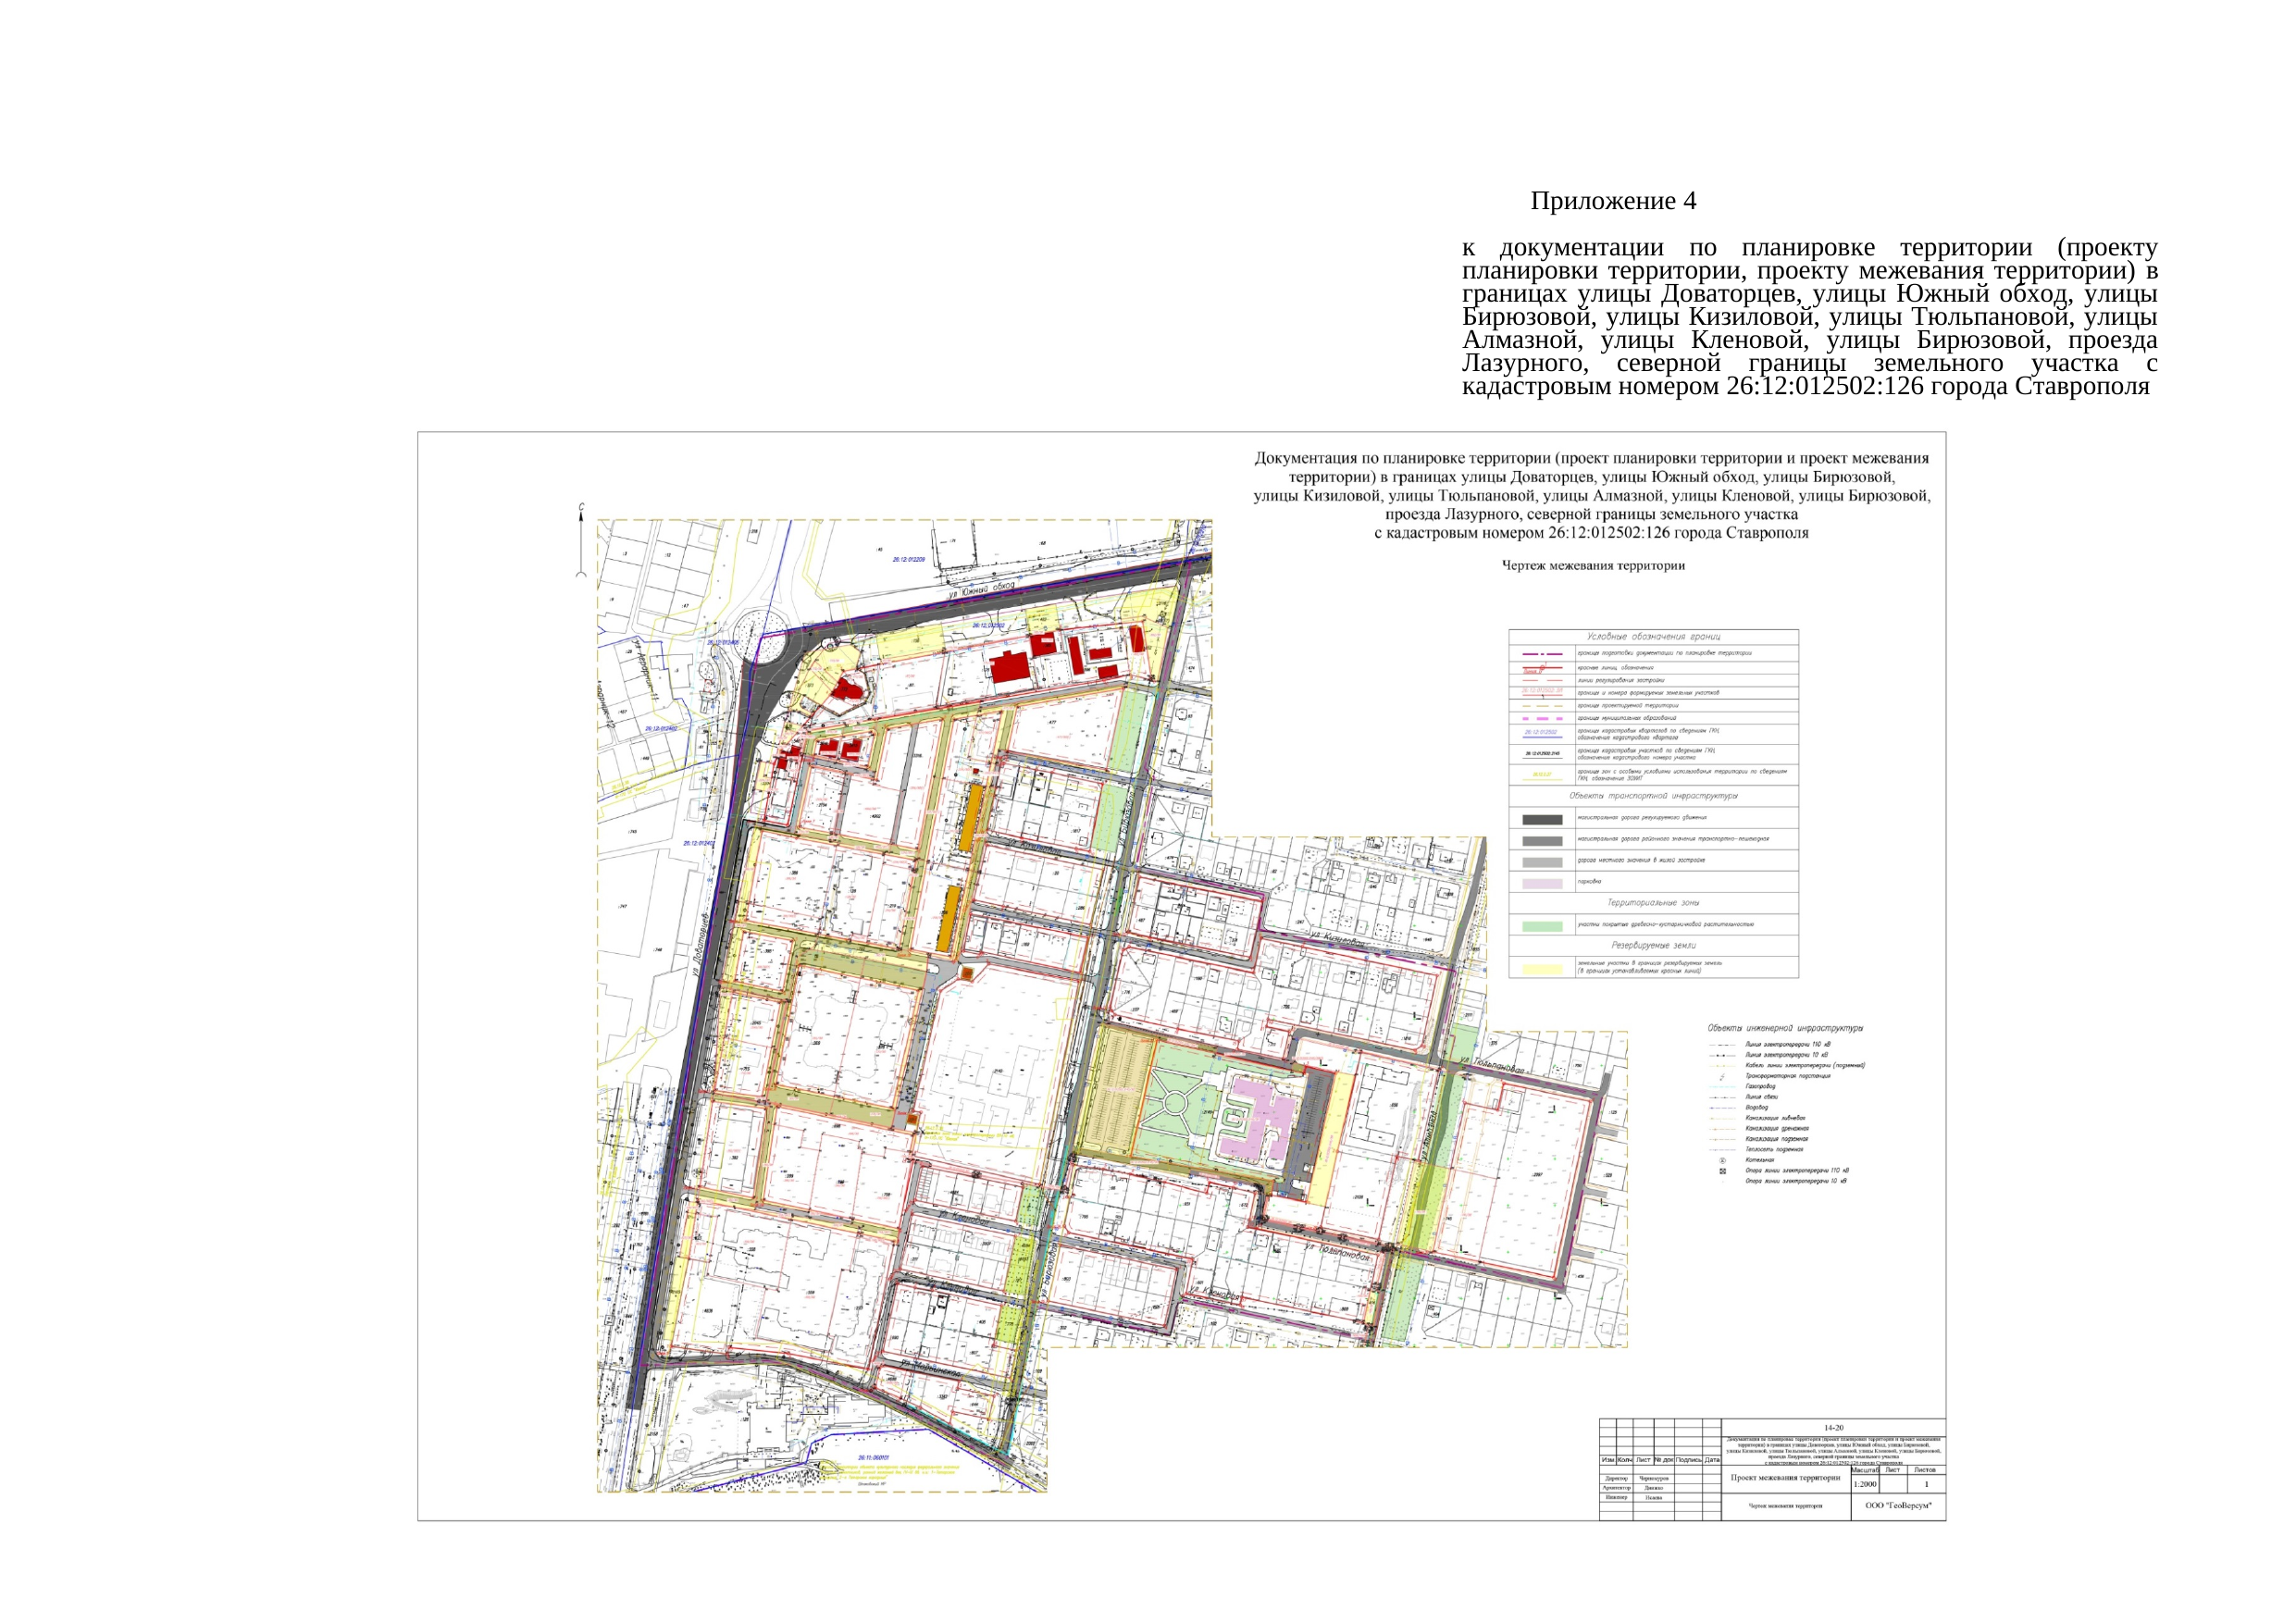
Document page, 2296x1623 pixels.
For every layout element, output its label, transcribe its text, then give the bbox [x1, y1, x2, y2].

picture [381, 422, 1955, 1530]
text Приложение 4 [1462, 192, 2159, 215]
text к документации по планировке территории (проекту планировки территории, проекту межевания территории) в границах улицы Доваторцев, улицы Южный обход, улицы Бирюзовой, улицы Кизиловой, улицы Тюльпановой, улицы Алмазной, улицы Кленовой, улицы Бирюзовой, проезда Лазурного, северной границы земельного участка с кадастровым номером 26:12:012502:126 города Ставрополя [1462, 238, 2159, 400]
